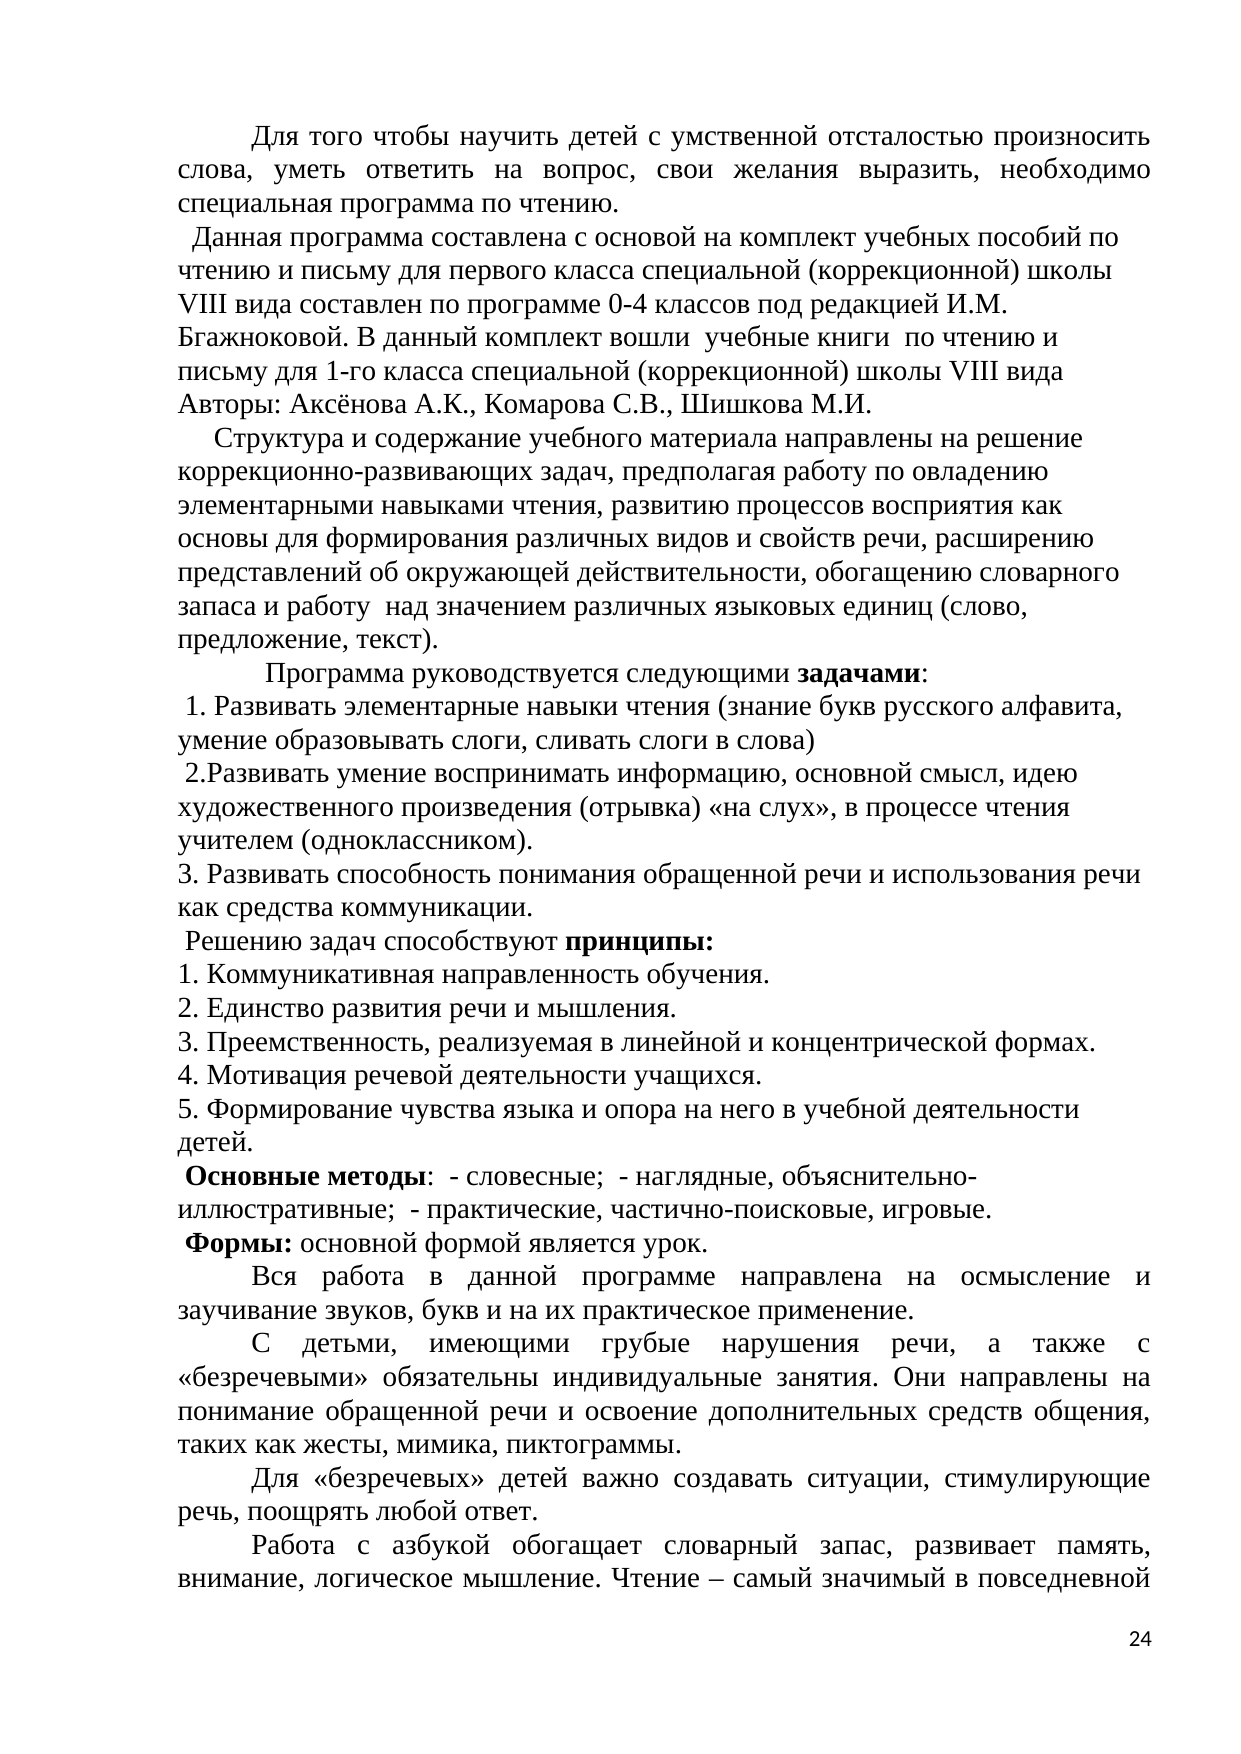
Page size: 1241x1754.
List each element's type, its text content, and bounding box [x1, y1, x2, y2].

text С детьми, имеющими грубые нарушения речи, а также с «безречевыми» обязательны индивидуальные занятия. Они направлены на понимание обращенной речи и освоение дополнительных средств общения, таких как жесты, мимика, пиктограммы. [177, 1326, 1152, 1460]
text Решению задач способствуют принципы: [177, 923, 1152, 957]
text Для «безречевых» детей важно создавать ситуации, стимулирующие речь, поощрять любой ответ. [177, 1460, 1152, 1527]
text 1. Коммуникативная направленность обучения. [177, 957, 1152, 990]
text Формы: основной формой является урок. [177, 1225, 1152, 1258]
text Структура и содержание учебного материала направлены на решение коррекционно-развивающих задач, предполагая работу по овладению элементарными навыками чтения, развитию процессов восприятия как основы для формирования различных видов и свойств речи, расширению представлений об окружающей действительности, обогащению словарного запаса и работу над значением различных языковых единиц (слово, предложение, текст). [177, 420, 1152, 655]
text 3. Развивать способность понимания обращенной речи и использования речи как средства коммуникации. [177, 856, 1152, 923]
text Данная программа составлена с основой на комплект учебных пособий по чтению и письму для первого класса специальной (коррекционной) школы VIII вида составлен по программе 0-4 классов под редакцией И.М. Бгажноковой. В данный комплект вошли учебные книги по чтению и письму для 1-го класса специальной (коррекционной) школы VIII вида Авторы: Аксёнова А.К., Комарова С.В., Шишкова М.И. [177, 219, 1152, 420]
text Для того чтобы научить детей с умственной отсталостью произносить слова, уметь ответить на вопрос, свои желания выразить, необходимо специальная программа по чтению. [177, 118, 1152, 219]
text 3. Преемственность, реализуемая в линейной и концентрической формах. [177, 1024, 1152, 1057]
text 2. Единство развития речи и мышления. [177, 990, 1152, 1024]
text 2.Развивать умение воспринимать информацию, основной смысл, идею художественного произведения (отрывка) «на слух», в процессе чтения учителем (одноклассником). [177, 755, 1152, 856]
text 1. Развивать элементарные навыки чтения (знание букв русского алфавита, умение образовывать слоги, сливать слоги в слова) [177, 688, 1152, 755]
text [177, 1527, 1152, 1594]
text 5. Формирование чувства языка и опора на него в учебной деятельности детей. [177, 1091, 1152, 1158]
text Основные методы: - словесные; - наглядные, объяснительно-иллюстративные; - практические, частично-поисковые, игровые. [177, 1158, 1152, 1225]
text Программа руководствуется следующими задачами: [177, 655, 1152, 688]
text Вся работа в данной программе направлена на осмысление и заучивание звуков, букв и на их практическое применение. [177, 1258, 1152, 1326]
text 4. Мотивация речевой деятельности учащихся. [177, 1057, 1152, 1091]
